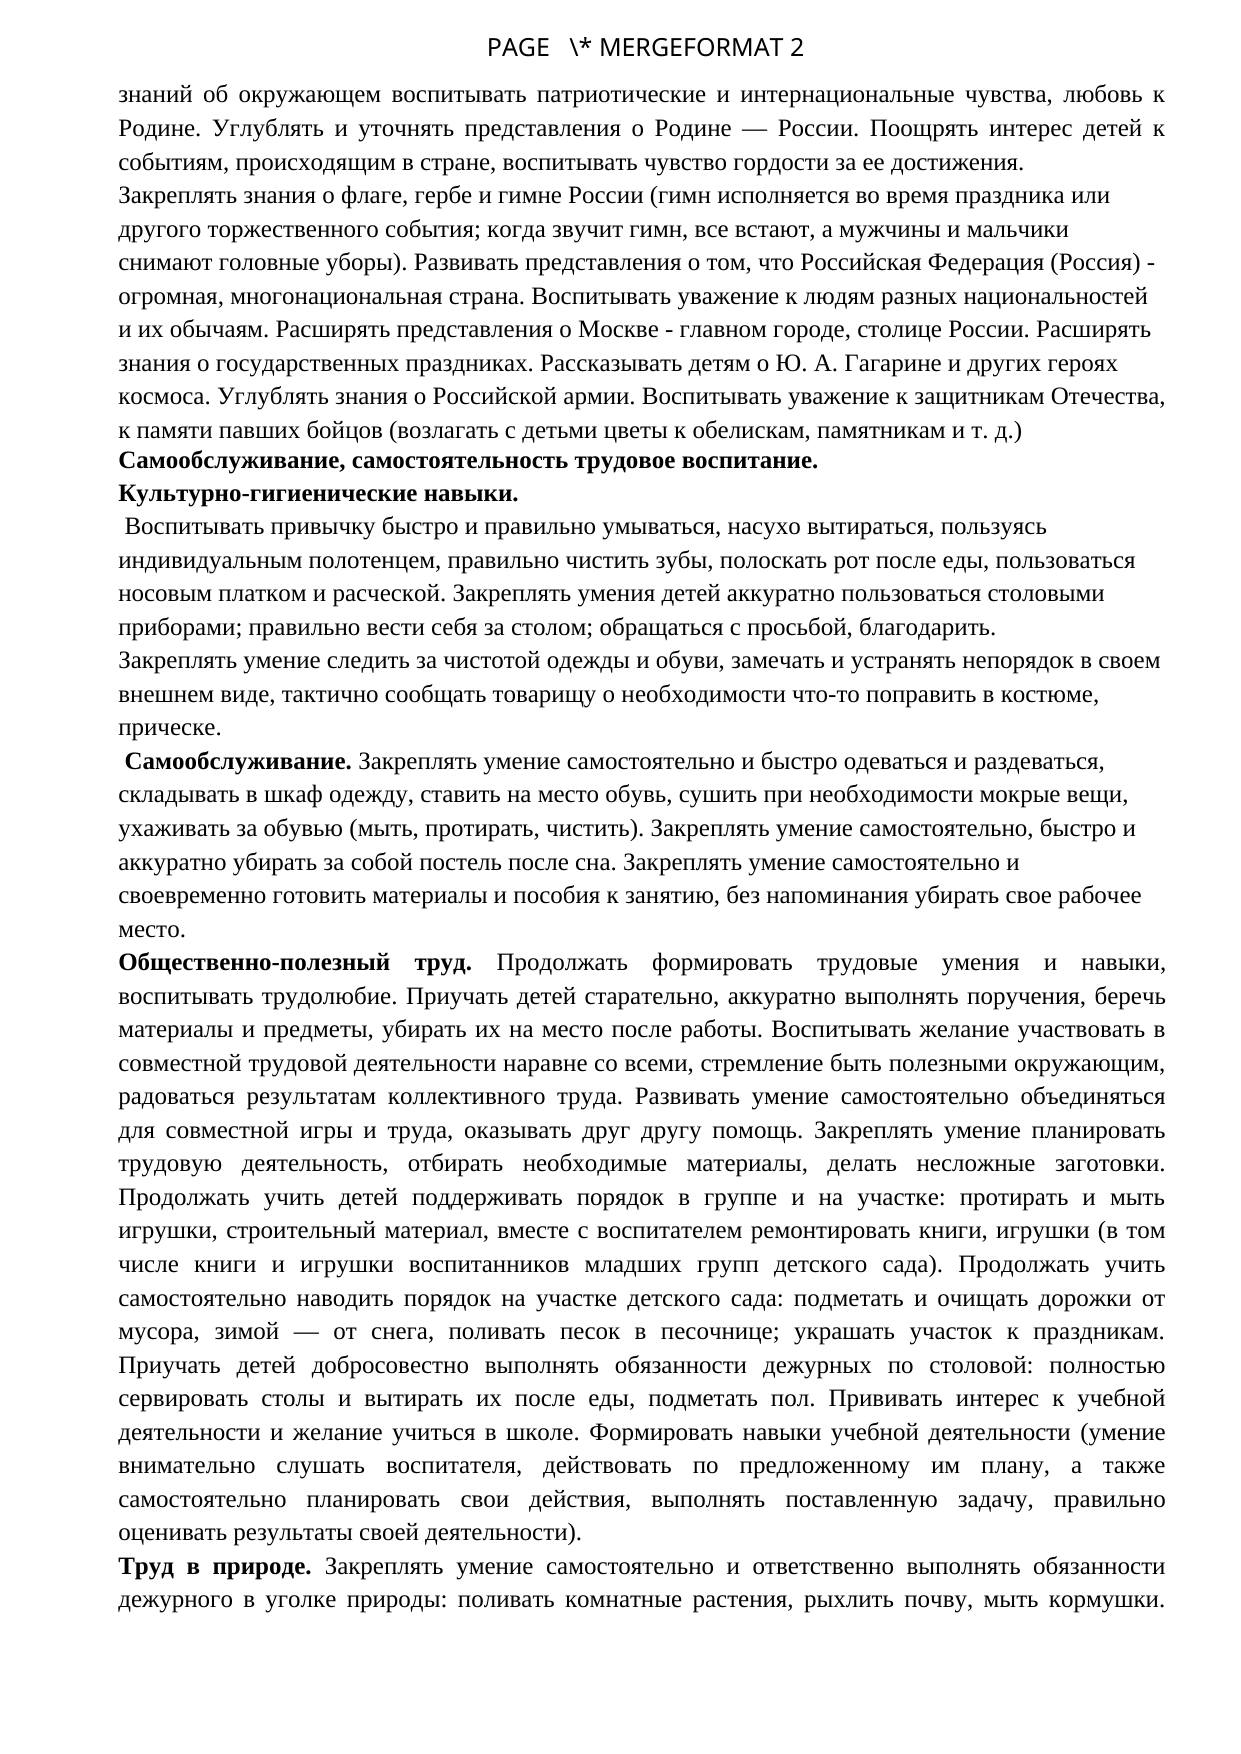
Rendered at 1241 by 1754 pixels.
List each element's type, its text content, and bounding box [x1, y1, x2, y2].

text Самообслуживание, самостоятельность трудовое воспитание. [118, 445, 1167, 474]
text Закреплять знания о флаге, гербе и гимне России (гимн исполняется во время праздника или другого торжественного события; когда звучит гимн, все встают, а мужчины и мальчики снимают головные уборы). Развивать представления о том, что Российская Федерация (Россия) - огромная, многонациональная страна. Воспитывать уважение к людям разных национальностей и их обычаям. Расширять представления о Москве - главном городе, столице России. Расширять знания о государственных праздниках. Рассказывать детям о Ю. А. Гагарине и других героях космоса. Углублять знания о Российской армии. Воспитывать уважение к защитникам Отечества, к памяти павших бойцов (возлагать с детьми цветы к обелискам, памятникам и т. д.) [118, 177, 1167, 445]
text Закреплять умение следить за чистотой одежды и обуви, замечать и устранять непорядок в своем внешнем виде, тактично сообщать товарищу о необходимости что-то поправить в костюме, прическе. [118, 642, 1167, 742]
text Самообслуживание. Закреплять умение самостоятельно и быстро одеваться и раздеваться, складывать в шкаф одежду, ставить на место обувь, сушить при необходимости мокрые вещи, ухаживать за обувью (мыть, протирать, чистить). Закреплять умение самостоятельно, быстро и аккуратно убирать за собой постель после сна. Закреплять умение самостоятельно и своевременно готовить материалы и пособия к занятию, без напоминания убирать свое рабочее место. [118, 742, 1167, 944]
text Культурно-гигиенические навыки. [118, 474, 1167, 508]
text Общественно-полезный труд. Продолжать формировать трудовые умения и навыки, воспитывать трудолюбие. Приучать детей старательно, аккуратно выполнять поручения, беречь материалы и предметы, убирать их на место после работы. Воспитывать желание участвовать в совместной трудовой деятельности наравне со всеми, стремление быть полезными окружающим, радоваться результатам коллективного труда. Развивать умение самостоятельно объединяться для совместной игры и труда, оказывать друг другу помощь. Закреплять умение планировать трудовую деятельность, отбирать необходимые материалы, делать несложные заготовки. Продолжать учить детей поддерживать порядок в группе и на участке: протирать и мыть игрушки, строительный материал, вместе с воспитателем ремонтировать книги, игрушки (в том числе книги и игрушки воспитанников младших групп детского сада). Продолжать учить самостоятельно наводить порядок на участке детского сада: подметать и очищать дорожки от мусора, зимой — от снега, поливать песок в песочнице; украшать участок к праздникам. Приучать детей добросовестно выполнять обязанности дежурных по столовой: полностью сервировать столы и вытирать их после еды, подметать пол. Прививать интерес к учебной деятельности и желание учиться в школе. Формировать навыки учебной деятельности (умение внимательно слушать воспитателя, действовать по предложенному им плану, а также самостоятельно планировать свои действия, выполнять поставленную задачу, правильно оценивать результаты своей деятельности). [118, 944, 1167, 1547]
text Воспитывать привычку быстро и правильно умываться, насухо вытираться, пользуясь индивидуальным полотенцем, правильно чистить зубы, полоскать рот после еды, пользоваться носовым платком и расческой. Закреплять умения детей аккуратно пользоваться столовыми приборами; правильно вести себя за столом; обращаться с просьбой, благодарить. [118, 508, 1167, 642]
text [118, 76, 1167, 177]
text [118, 1547, 1167, 1614]
